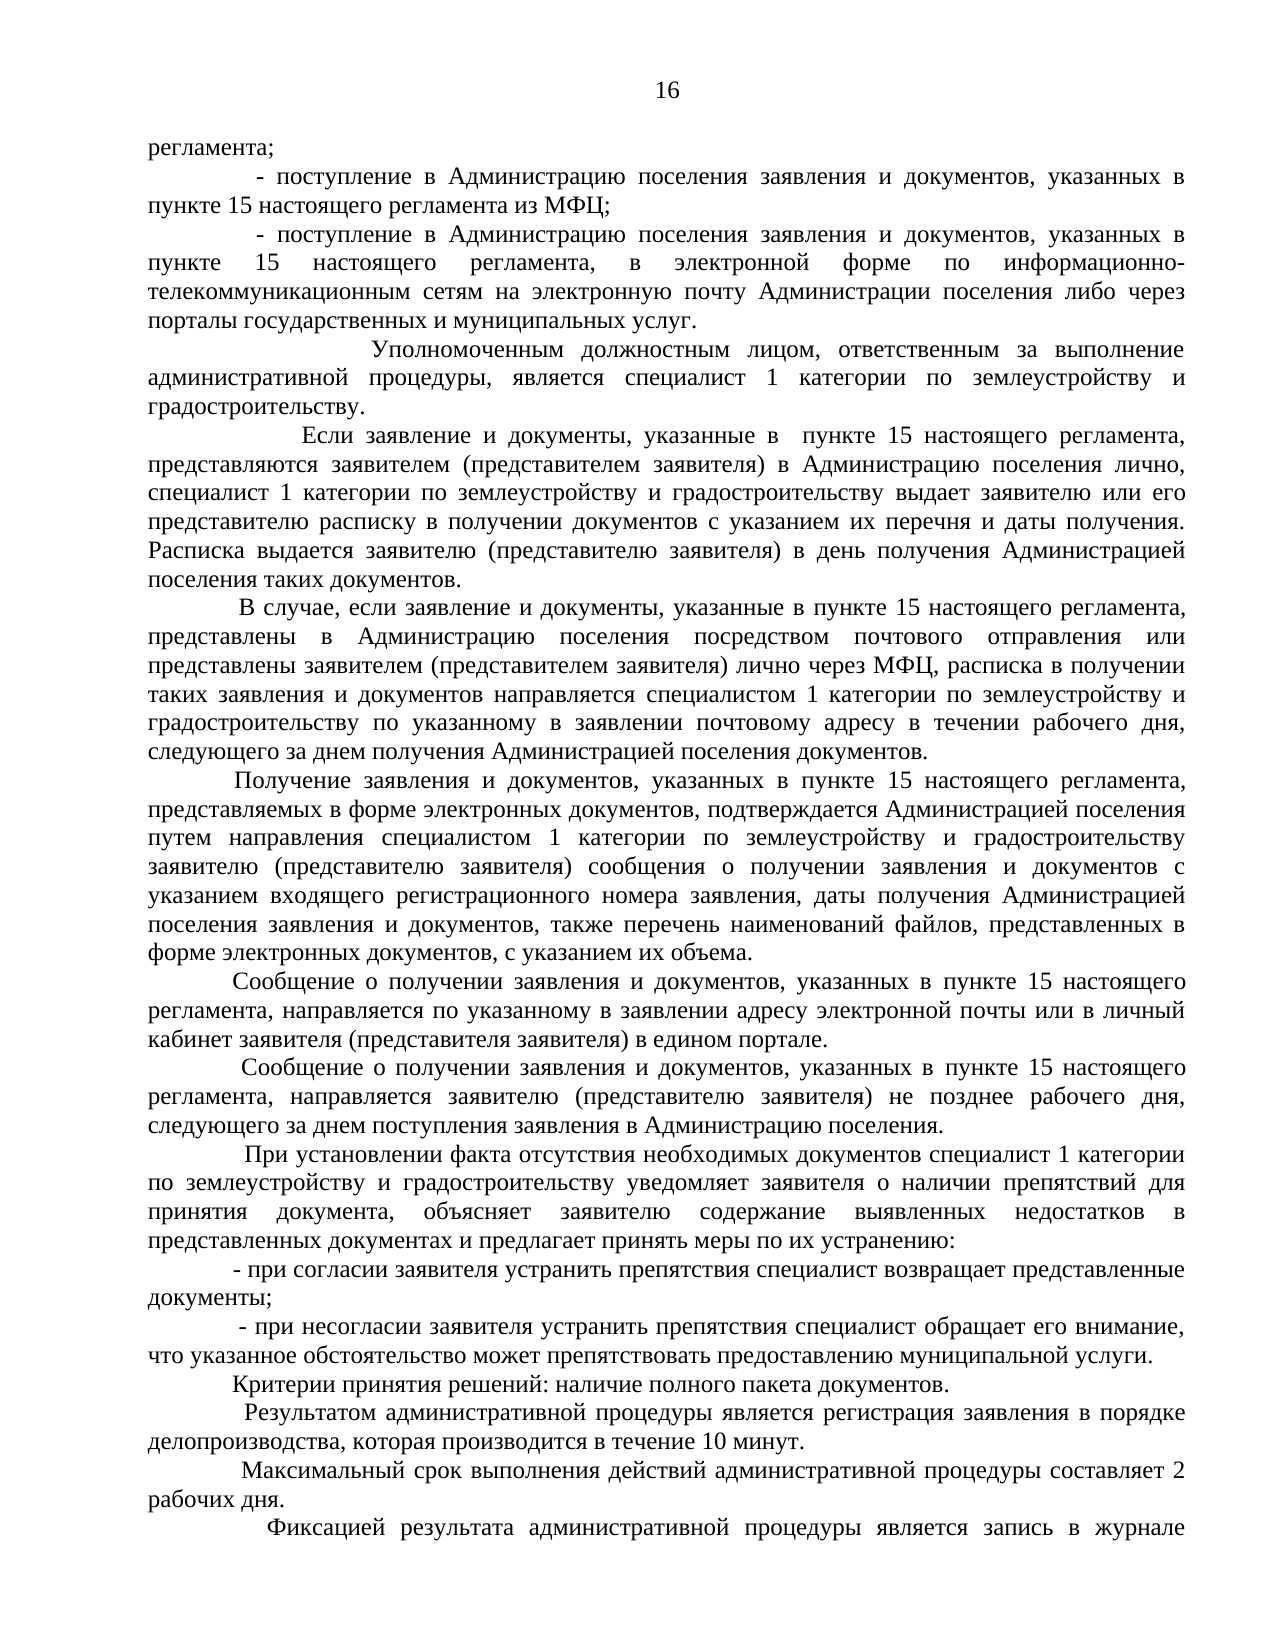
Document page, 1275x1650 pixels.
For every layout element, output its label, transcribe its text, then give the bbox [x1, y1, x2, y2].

text Результатом административной процедуры является регистрация заявления в порядке делопроизводства, которая производится в течение 10 минут. [148, 1397, 1186, 1455]
text При установлении факта отсутствия необходимых документов специалист 1 категории по землеустройству и градостроительству уведомляет заявителя о наличии препятствий для принятия документа, объясняет заявителю содержание выявленных недостатков в представленных документах и предлагает принять меры по их устранению: [148, 1139, 1186, 1254]
text Если заявление и документы, указанные в пункте 15 настоящего регламента, представляются заявителем (представителем заявителя) в Администрацию поселения лично, специалист 1 категории по землеустройству и градостроительству выдает заявителю или его представителю расписку в получении документов с указанием их перечня и даты получения. Расписка выдается заявителю (представителю заявителя) в день получения Администрацией поселения таких документов. [148, 420, 1186, 592]
text В случае, если заявление и документы, указанные в пункте 15 настоящего регламента, представлены в Администрацию поселения посредством почтового отправления или представлены заявителем (представителем заявителя) лично через МФЦ, расписка в получении таких заявления и документов направляется специалистом 1 категории по землеустройству и градостроительству по указанному в заявлении почтовому адресу в течении рабочего дня, следующего за днем получения Администрацией поселения документов. [148, 592, 1186, 765]
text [148, 132, 1186, 161]
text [148, 1512, 1186, 1541]
text Сообщение о получении заявления и документов, указанных в пункте 15 настоящего регламента, направляется заявителю (представителю заявителя) не позднее рабочего дня, следующего за днем поступления заявления в Администрацию поселения. [148, 1052, 1186, 1139]
text - при согласии заявителя устранить препятствия специалист возвращает представленные документы; [148, 1254, 1186, 1311]
text Получение заявления и документов, указанных в пункте 15 настоящего регламента, представляемых в форме электронных документов, подтверждается Администрацией поселения путем направления специалистом 1 категории по землеустройству и градостроительству заявителю (представителю заявителя) сообщения о получении заявления и документов с указанием входящего регистрационного номера заявления, даты получения Администрацией поселения заявления и документов, также перечень наименований файлов, представленных в форме электронных документов, с указанием их объема. [148, 765, 1186, 966]
text Критерии принятия решений: наличие полного пакета документов. [148, 1369, 1186, 1397]
text - поступление в Администрацию поселения заявления и документов, указанных в пункте 15 настоящего регламента из МФЦ; [148, 161, 1186, 219]
text Сообщение о получении заявления и документов, указанных в пункте 15 настоящего регламента, направляется по указанному в заявлении адресу электронной почты или в личный кабинет заявителя (представителя заявителя) в едином портале. [148, 966, 1186, 1052]
text - поступление в Администрацию поселения заявления и документов, указанных в пункте 15 настоящего регламента, в электронной форме по информационно-телекоммуникационным сетям на электронную почту Администрации поселения либо через порталы государственных и муниципальных услуг. [148, 219, 1186, 334]
text - при несогласии заявителя устранить препятствия специалист обращает его внимание, что указанное обстоятельство может препятствовать предоставлению муниципальной услуги. [148, 1311, 1186, 1369]
text Максимальный срок выполнения действий административной процедуры составляет 2 рабочих дня. [148, 1455, 1186, 1512]
text Уполномоченным должностным лицом, ответственным за выполнение административной процедуры, является специалист 1 категории по землеустройству и градостроительству. [148, 334, 1186, 420]
